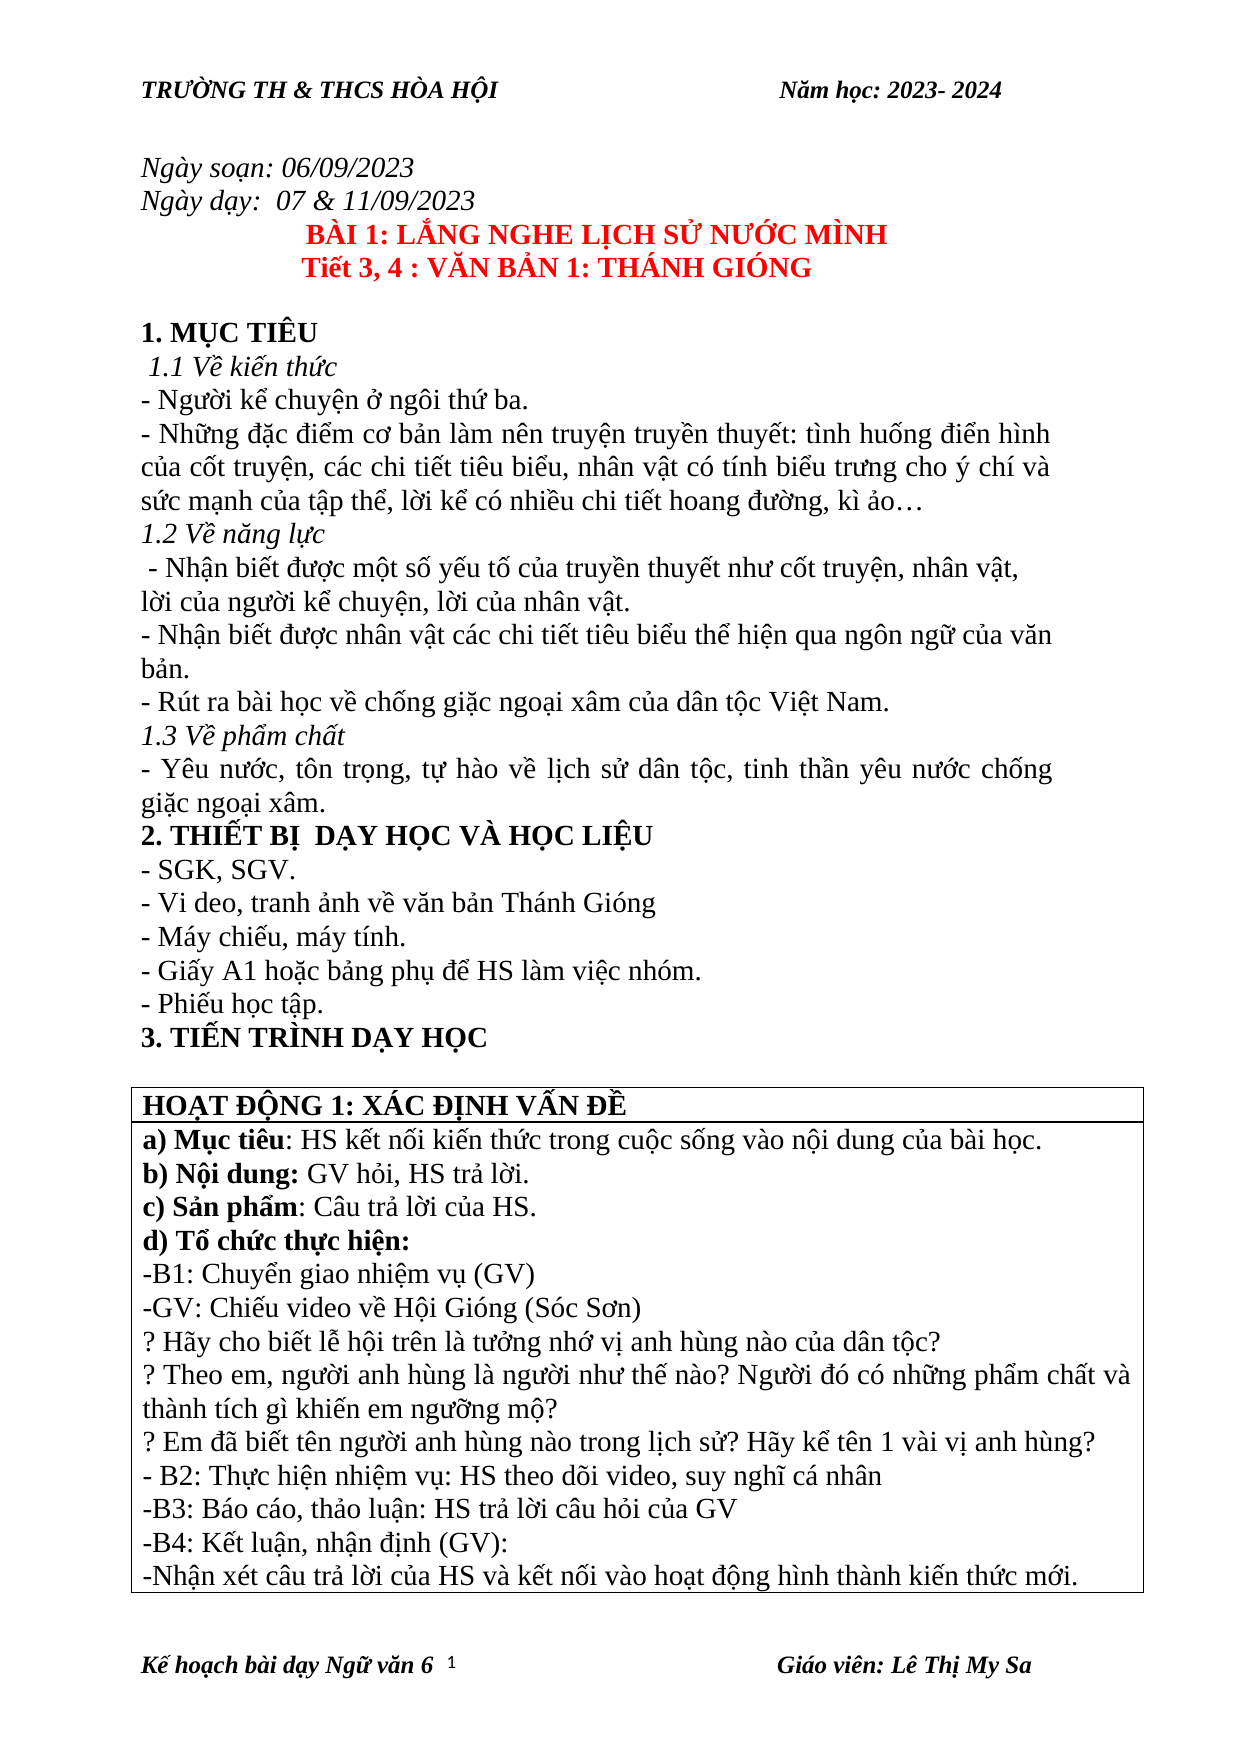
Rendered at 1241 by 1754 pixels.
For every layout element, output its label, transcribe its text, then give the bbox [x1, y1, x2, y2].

text - Nhận biết được một số yếu tố của truyền thuyết như cốt truyện, nhân vật, lời của người kể chuyện, lời của nhân vật. [141, 550, 1053, 617]
text 3. TIẾN TRÌNH DẠY HỌC [141, 1020, 1053, 1053]
text 2. THIẾT BỊ DẠY HỌC VÀ HỌC LIỆU [141, 818, 1053, 852]
text - Phiếu học tập. [141, 986, 1053, 1020]
text - Nhận biết được nhân vật các chi tiết tiêu biểu thể hiện qua ngôn ngữ của văn bản. [141, 617, 1053, 684]
text - Người kể chuyện ở ngôi thứ ba. [141, 382, 1053, 416]
text - Yêu nước, tôn trọng, tự hào về lịch sử dân tộc, tinh thần yêu nước chống giặc ngoại xâm. [141, 751, 1053, 818]
text Ngày soạn: 06/09/2023 [141, 150, 1176, 183]
text - Những đặc điểm cơ bản làm nên truyện truyền thuyết: tình huống điển hình của cốt truyện, các chi tiết tiêu biểu, nhân vật có tính biểu trưng cho ý chí và sức mạnh của tập thể, lời kể có nhiều chi tiết hoang đường, kì ảo… [141, 416, 1053, 517]
text 1. MỤC TIÊU [141, 315, 1053, 349]
text 1.1 Về kiến thức [141, 349, 1053, 382]
table_cell a) Mục tiêu: HS kết nối kiến thức trong cuộc sống vào nội dung của bài học. b) Nội dung: GV hỏi, HS trả lời. c) Sản phẩm: Câu trả lời của HS. d) Tổ chức thực hiện: -B1: Chuyển giao nhiệm vụ (GV) -GV: Chiếu video về Hội Gióng (Sóc Sơn) ? Hãy cho biết lễ hội trên là tưởng nhớ vị anh hùng nào của dân tộc? ? Theo em, người anh hùng là người như thế nào? Người đó có những phẩm chất và thành tích gì khiến em ngưỡng mộ? ? Em đã biết tên người anh hùng nào trong lịch sử? Hãy kể tên 1 vài vị anh hùng? - B2: Thực hiện nhiệm vụ: HS theo dõi video, suy nghĩ cá nhân -B3: Báo cáo, thảo luận: HS trả lời câu hỏi của GV -B4: Kết luận, nhận định (GV): -Nhận xét câu trả lời của HS và kết nối vào hoạt động hình thành kiến thức mới. [132, 1123, 1143, 1592]
text Ngày dạy: 07 & 11/09/2023 [141, 183, 1053, 217]
text - Máy chiếu, máy tính. [141, 919, 1053, 953]
text 1.3 Về phẩm chất [141, 718, 1053, 751]
text 1.2 Về năng lực [141, 517, 1053, 550]
text BÀI 1: LẮNG NGHE LỊCH SỬ NƯỚC MÌNH [141, 217, 1053, 251]
table_header HOẠT ĐỘNG 1: XÁC ĐỊNH VẤN ĐỀ [132, 1088, 1143, 1121]
text - Giấy A1 hoặc bảng phụ để HS làm việc nhóm. [141, 953, 1053, 986]
text Tiết 3, 4 : VĂN BẢN 1: THÁNH GIÓNG [141, 251, 1044, 284]
text - SGK, SGV. [141, 852, 1053, 886]
text - Vi deo, tranh ảnh về văn bản Thánh Gióng [141, 886, 1053, 919]
text - Rút ra bài học về chống giặc ngoại xâm của dân tộc Việt Nam. [141, 684, 1053, 718]
